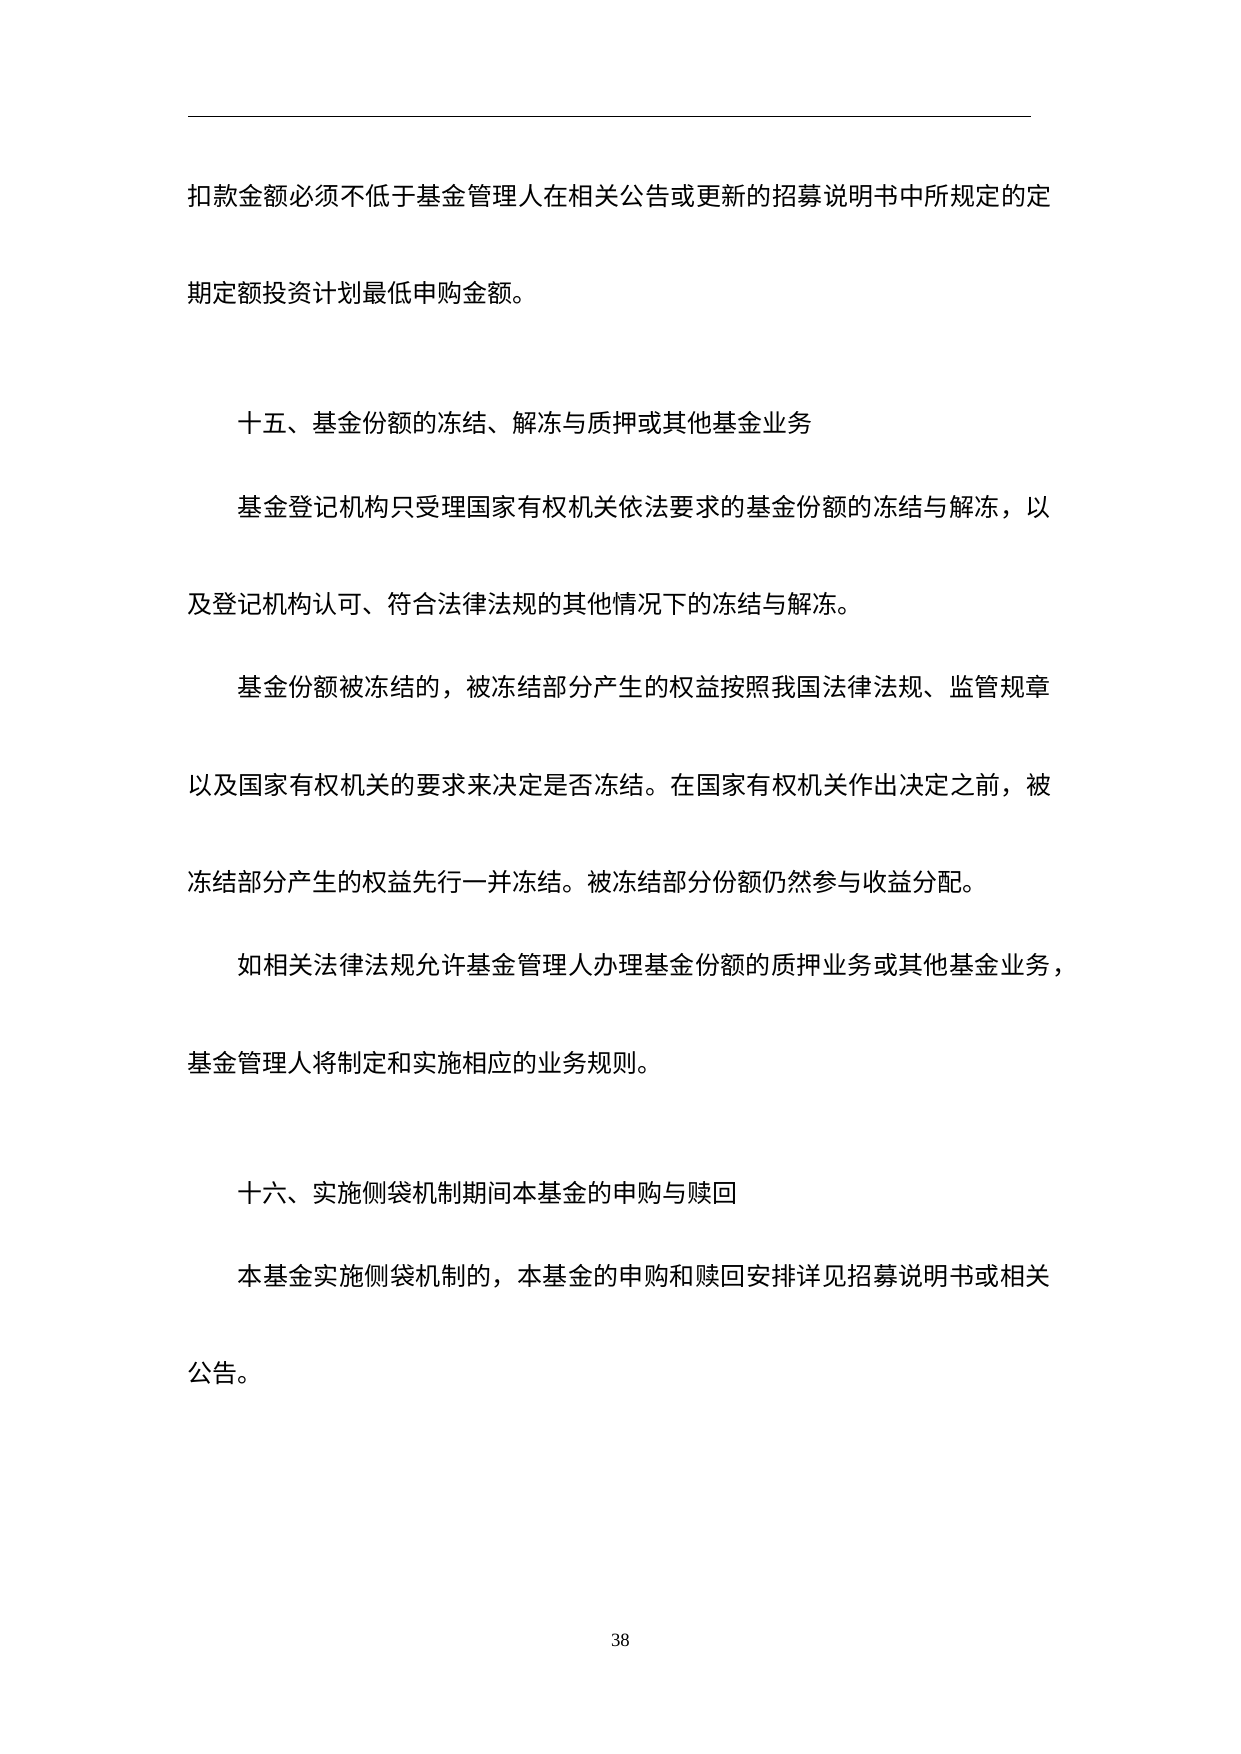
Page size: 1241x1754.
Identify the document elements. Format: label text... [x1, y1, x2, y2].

text 基金登记机构只受理国家有权机关依法要求的基金份额的冻结与解冻，以及登记机构认可、符合法律法规的其他情况下的冻结与解冻。 [187, 473, 1053, 635]
text 十六、实施侧袋机制期间本基金的申购与赎回 [187, 1159, 1053, 1224]
text 基金份额被冻结的，被冻结部分产生的权益按照我国法律法规、监管规章以及国家有权机关的要求来决定是否冻结。在国家有权机关作出决定之前，被冻结部分产生的权益先行一并冻结。被冻结部分份额仍然参与收益分配。 [187, 653, 1053, 913]
text 本基金实施侧袋机制的，本基金的申购和赎回安排详见招募说明书或相关公告。 [187, 1242, 1053, 1404]
text 十五、基金份额的冻结、解冻与质押或其他基金业务 [187, 389, 1053, 454]
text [187, 162, 1053, 324]
text 如相关法律法规允许基金管理人办理基金份额的质押业务或其他基金业务，基金管理人将制定和实施相应的业务规则。 [187, 931, 1053, 1094]
